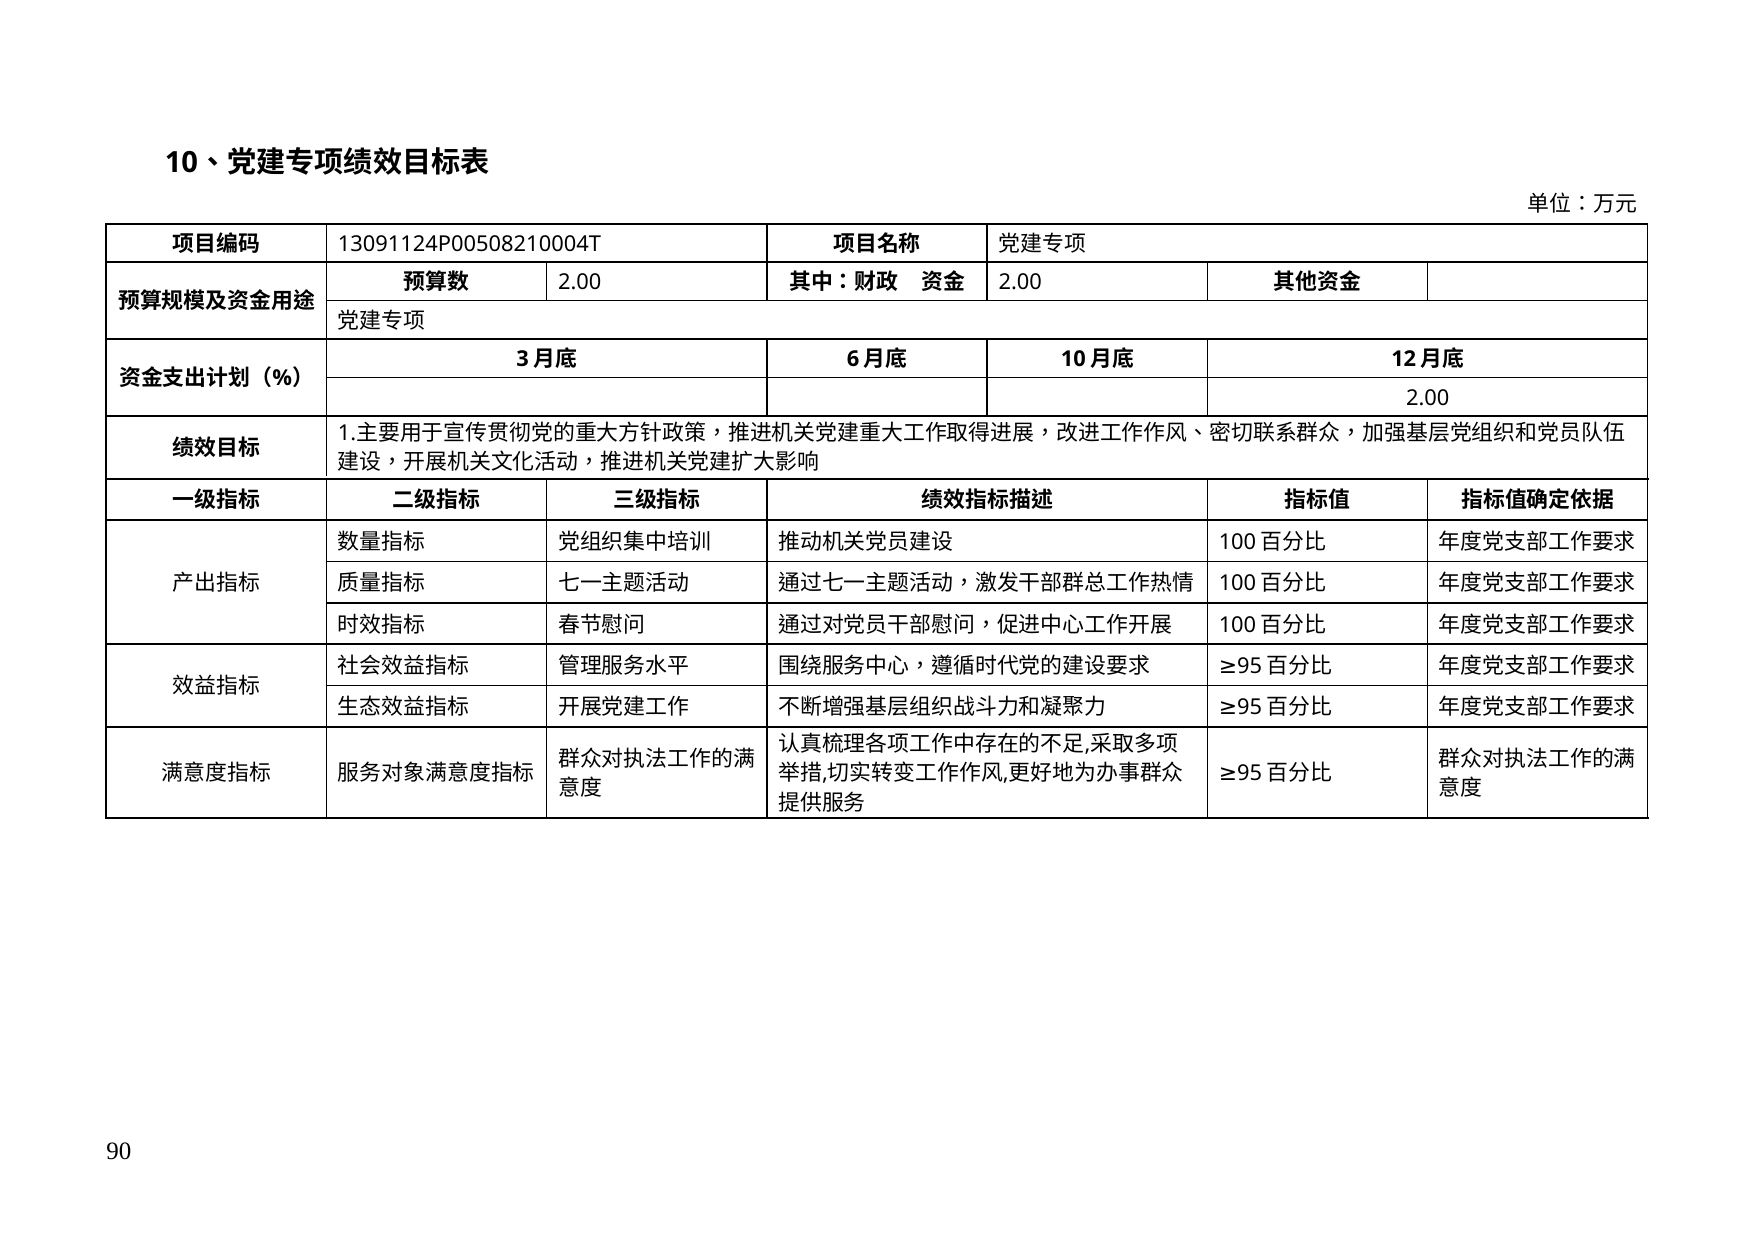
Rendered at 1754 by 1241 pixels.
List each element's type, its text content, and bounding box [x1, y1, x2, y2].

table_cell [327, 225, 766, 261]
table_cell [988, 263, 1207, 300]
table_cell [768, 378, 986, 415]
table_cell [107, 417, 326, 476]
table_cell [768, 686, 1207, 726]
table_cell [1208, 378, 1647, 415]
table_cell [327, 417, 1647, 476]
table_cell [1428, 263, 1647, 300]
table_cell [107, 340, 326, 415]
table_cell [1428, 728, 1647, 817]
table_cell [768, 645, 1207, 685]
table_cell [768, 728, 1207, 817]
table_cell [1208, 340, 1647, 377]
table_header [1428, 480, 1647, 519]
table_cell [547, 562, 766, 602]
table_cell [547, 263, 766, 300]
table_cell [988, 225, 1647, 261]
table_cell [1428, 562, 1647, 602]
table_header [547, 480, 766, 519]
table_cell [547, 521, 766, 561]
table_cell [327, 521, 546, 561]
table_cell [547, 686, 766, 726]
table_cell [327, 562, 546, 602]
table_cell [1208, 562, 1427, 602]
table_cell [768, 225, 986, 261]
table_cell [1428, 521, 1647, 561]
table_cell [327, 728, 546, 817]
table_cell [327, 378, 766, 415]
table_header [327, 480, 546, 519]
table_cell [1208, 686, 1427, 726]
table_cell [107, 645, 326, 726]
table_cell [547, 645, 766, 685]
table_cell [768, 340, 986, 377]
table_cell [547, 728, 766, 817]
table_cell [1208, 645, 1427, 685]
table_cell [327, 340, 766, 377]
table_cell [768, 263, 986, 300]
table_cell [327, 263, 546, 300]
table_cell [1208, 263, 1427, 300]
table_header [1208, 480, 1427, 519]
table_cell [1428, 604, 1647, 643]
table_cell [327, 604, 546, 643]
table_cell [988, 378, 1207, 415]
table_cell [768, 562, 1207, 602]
text 10、党建专项绩效目标表 [106, 142, 1648, 181]
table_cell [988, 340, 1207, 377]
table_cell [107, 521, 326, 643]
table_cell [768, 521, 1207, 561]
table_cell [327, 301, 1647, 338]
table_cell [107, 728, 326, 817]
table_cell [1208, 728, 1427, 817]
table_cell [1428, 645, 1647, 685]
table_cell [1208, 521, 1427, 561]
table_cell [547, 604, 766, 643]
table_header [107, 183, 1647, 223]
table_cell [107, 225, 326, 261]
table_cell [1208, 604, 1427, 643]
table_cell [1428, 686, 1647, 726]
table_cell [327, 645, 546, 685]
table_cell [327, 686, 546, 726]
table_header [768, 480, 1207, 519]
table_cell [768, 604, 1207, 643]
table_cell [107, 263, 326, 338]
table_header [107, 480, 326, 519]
